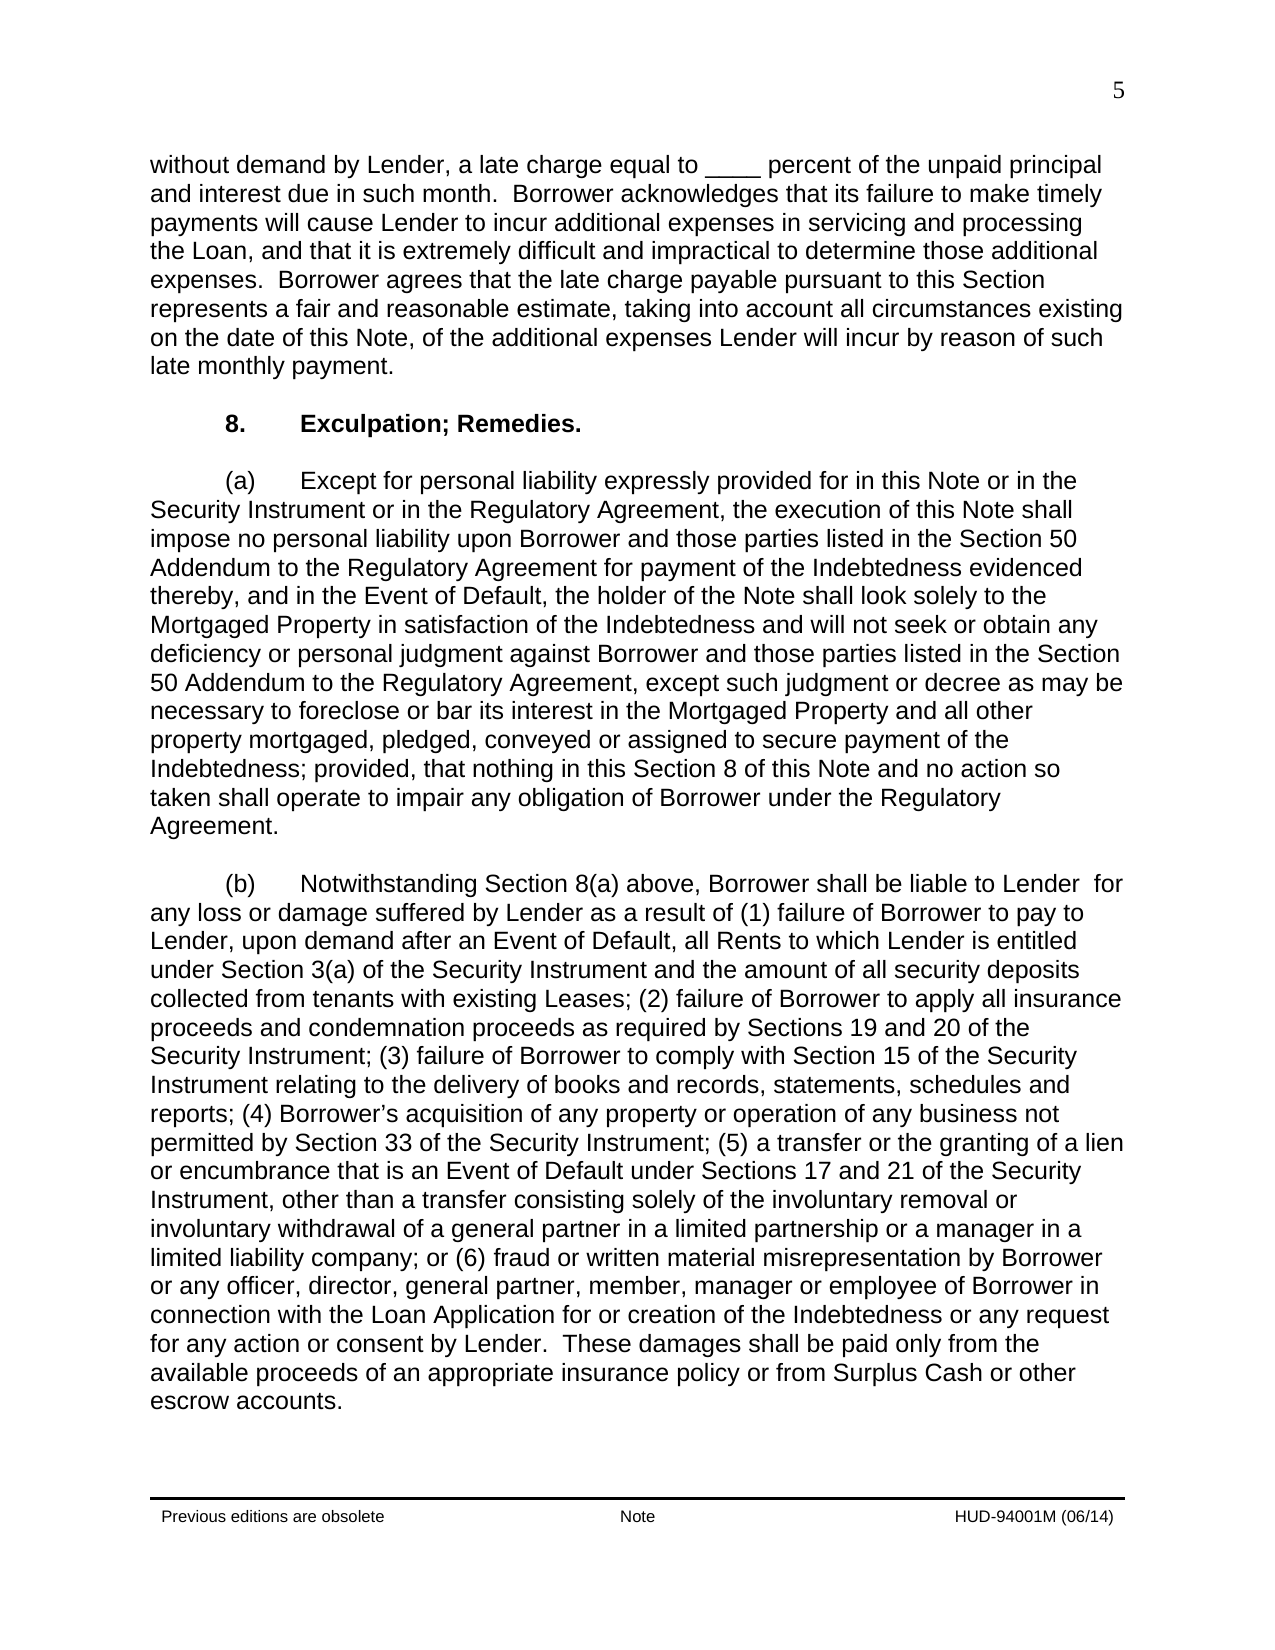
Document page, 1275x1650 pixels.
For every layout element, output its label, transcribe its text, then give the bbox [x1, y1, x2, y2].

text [150, 150, 1125, 380]
text 8. Exculpation; Remedies. [150, 409, 1125, 437]
text (b) Notwithstanding Section 8(a) above, Borrower shall be liable to Lender for any loss or damage suffered by Lender as a result of (1) failure of Borrower to pay to Lender, upon demand after an Event of Default, all Rents to which Lender is entitled under Section 3(a) of the Security Instrument and the amount of all security deposits collected from tenants with existing Leases; (2) failure of Borrower to apply all insurance proceeds and condemnation proceeds as required by Sections 19 and 20 of the Security Instrument; (3) failure of Borrower to comply with Section 15 of the Security Instrument relating to the delivery of books and records, statements, schedules and reports; (4) Borrower’s acquisition of any property or operation of any business not permitted by Section 33 of the Security Instrument; (5) a transfer or the granting of a lien or encumbrance that is an Event of Default under Sections 17 and 21 of the Security Instrument, other than a transfer consisting solely of the involuntary removal or involuntary withdrawal of a general partner in a limited partnership or a manager in a limited liability company; or (6) fraud or written material misrepresentation by Borrower or any officer, director, general partner, member, manager or employee of Borrower in connection with the Loan Application for or creation of the Indebtedness or any request for any action or consent by Lender. These damages shall be paid only from the available proceeds of an appropriate insurance policy or from Surplus Cash or other escrow accounts. [150, 869, 1125, 1415]
text (a) Except for personal liability expressly provided for in this Note or in the Security Instrument or in the Regulatory Agreement, the execution of this Note shall impose no personal liability upon Borrower and those parties listed in the Section 50 Addendum to the Regulatory Agreement for payment of the Indebtedness evidenced thereby, and in the Event of Default, the holder of the Note shall look solely to the Mortgaged Property in satisfaction of the Indebtedness and will not seek or obtain any deficiency or personal judgment against Borrower and those parties listed in the Section 50 Addendum to the Regulatory Agreement, except such judgment or decree as may be necessary to foreclose or bar its interest in the Mortgaged Property and all other property mortgaged, pledged, conveyed or assigned to secure payment of the Indebtedness; provided, that nothing in this Section 8 of this Note and no action so taken shall operate to impair any obligation of Borrower under the Regulatory Agreement. [150, 466, 1125, 840]
